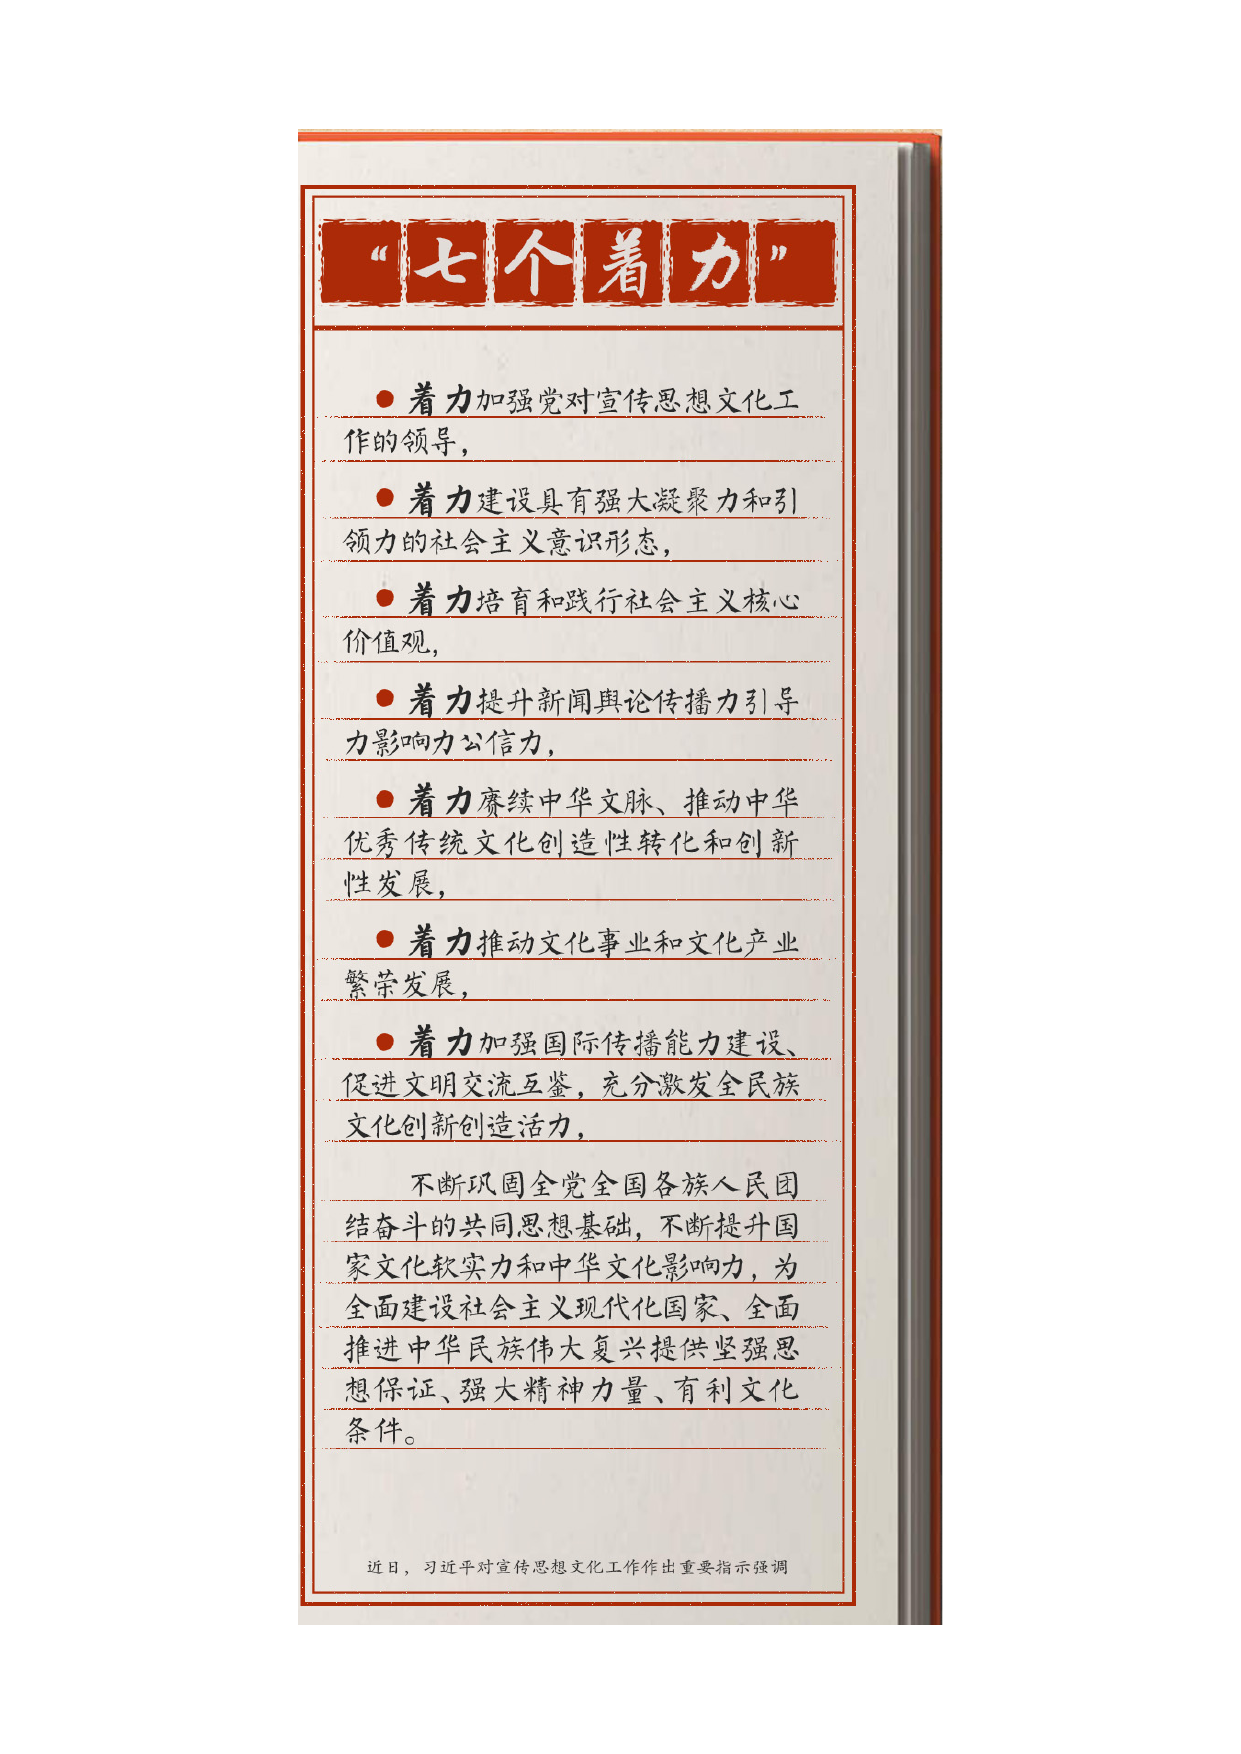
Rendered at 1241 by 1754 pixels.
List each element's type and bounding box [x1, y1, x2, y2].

picture [298, 129, 943, 1625]
